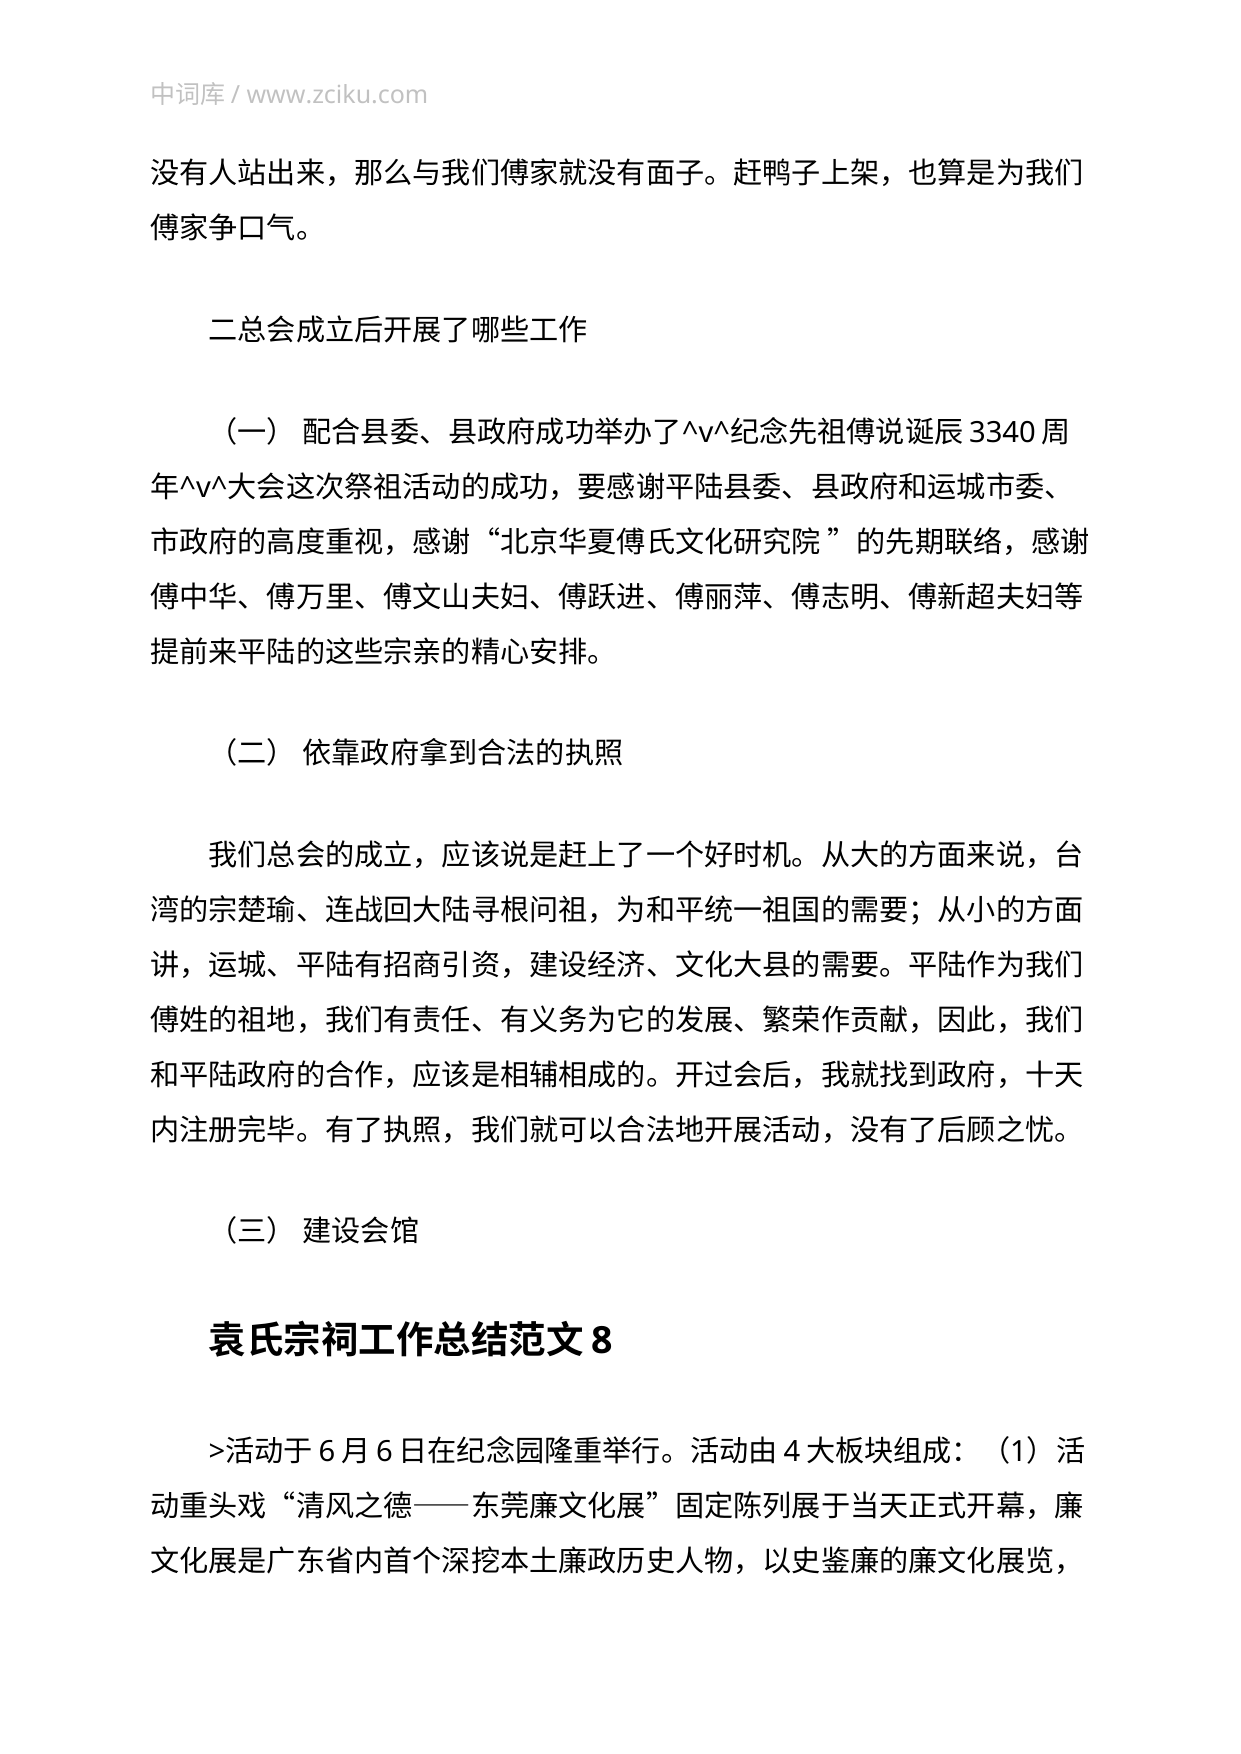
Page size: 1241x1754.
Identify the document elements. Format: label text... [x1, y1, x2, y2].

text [150, 150, 1090, 247]
text （三） 建设会馆 [150, 1208, 1090, 1250]
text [150, 1427, 1090, 1579]
text 二总会成立后开展了哪些工作 [150, 307, 1090, 349]
text 袁氏宗祠工作总结范文8 [150, 1310, 1090, 1364]
text （一） 配合县委、县政府成功举办了^v^纪念先祖傅说诞辰3340周年^v^大会这次祭祖活动的成功，要感谢平陆县委、县政府和运城市委、市政府的高度重视，感谢“北京华夏傅氏文化研究院 ”的先期联络，感谢傅中华、傅万里、傅文山夫妇、傅跃进、傅丽萍、傅志明、傅新超夫妇等提前来平陆的这些宗亲的精心安排。 [150, 408, 1090, 671]
text 我们总会的成立，应该说是赶上了一个好时机。从大的方面来说，台湾的宗楚瑜、连战回大陆寻根问祖，为和平统一祖国的需要；从小的方面讲，运城、平陆有招商引资，建设经济、文化大县的需要。平陆作为我们傅姓的祖地，我们有责任、有义务为它的发展、繁荣作贡献，因此，我们和平陆政府的合作，应该是相辅相成的。开过会后，我就找到政府，十天内注册完毕。有了执照，我们就可以合法地开展活动，没有了后顾之忧。 [150, 832, 1090, 1148]
text （二） 依靠政府拿到合法的执照 [150, 730, 1090, 772]
